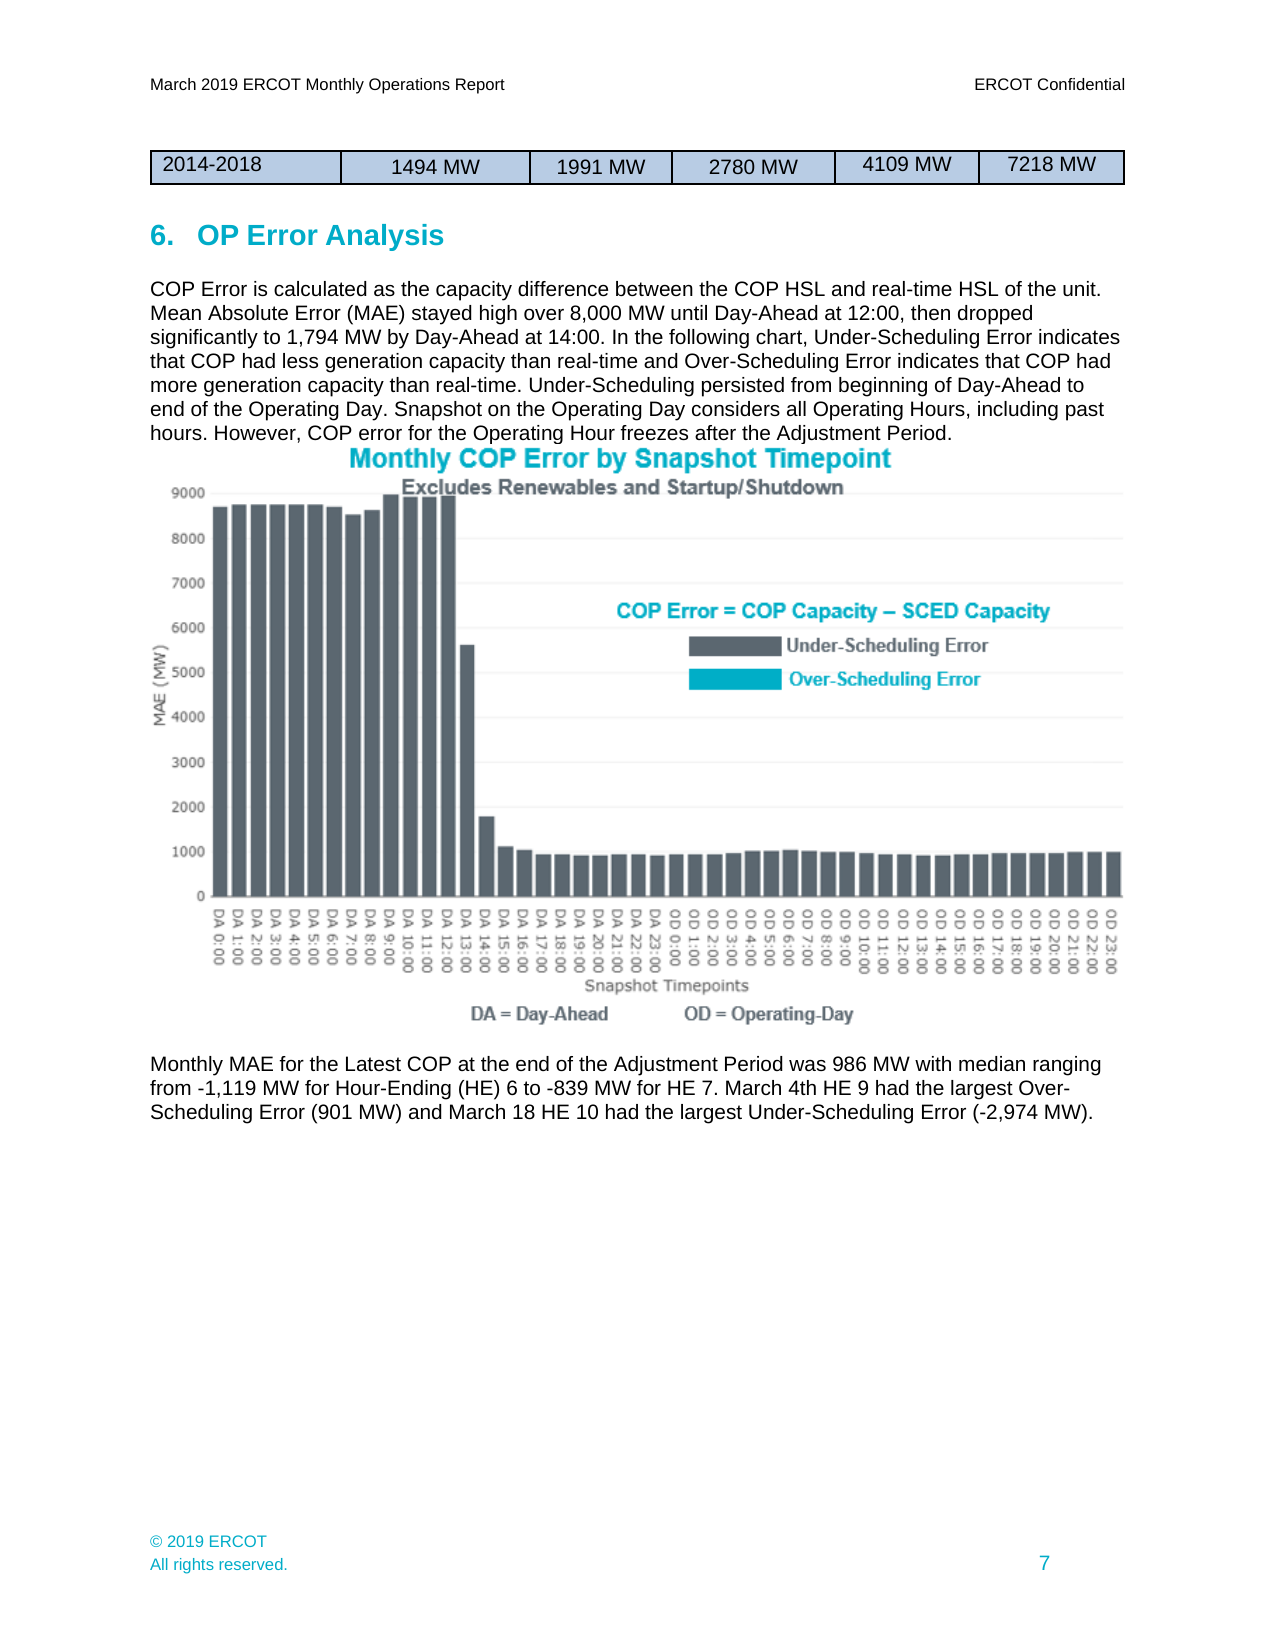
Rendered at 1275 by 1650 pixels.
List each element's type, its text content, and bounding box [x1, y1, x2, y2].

subtitle OP Error Analysis [150, 218, 1125, 252]
text COP Error is calculated as the capacity difference between the COP HSL and real-time HSL of the unit. Mean Absolute Error (MAE) stayed high over 8,000 MW until Day-Ahead at 12:00, then dropped significantly to 1,794 MW by Day-Ahead at 14:00. In the following chart, Under-Scheduling Error indicates that COP had less generation capacity than real-time and Over-Scheduling Error indicates that COP had more generation capacity than real-time. Under-Scheduling persisted from beginning of Day-Ahead to end of the Operating Day. Snapshot on the Operating Day considers all Operating Hours, including past hours. However, COP error for the Operating Hour freezes after the Adjustment Period. [150, 277, 1125, 444]
table_cell 1991 MW [531, 152, 671, 183]
picture [150, 444, 1125, 1029]
table_cell 2014-2018 [152, 152, 340, 183]
text Monthly MAE for the Latest COP at the end of the Adjustment Period was 986 MW with median ranging from -1,119 MW for Hour-Ending (HE) 6 to -839 MW for HE 7. March 4th HE 9 had the largest Over-Scheduling Error (901 MW) and March 18 HE 10 had the largest Under-Scheduling Error (-2,974 MW). [150, 1052, 1125, 1124]
table_cell 7218 MW [980, 152, 1123, 183]
table_cell 1494 MW [342, 152, 529, 183]
table_cell 4109 MW [836, 152, 978, 183]
table_cell 2780 MW [673, 152, 834, 183]
